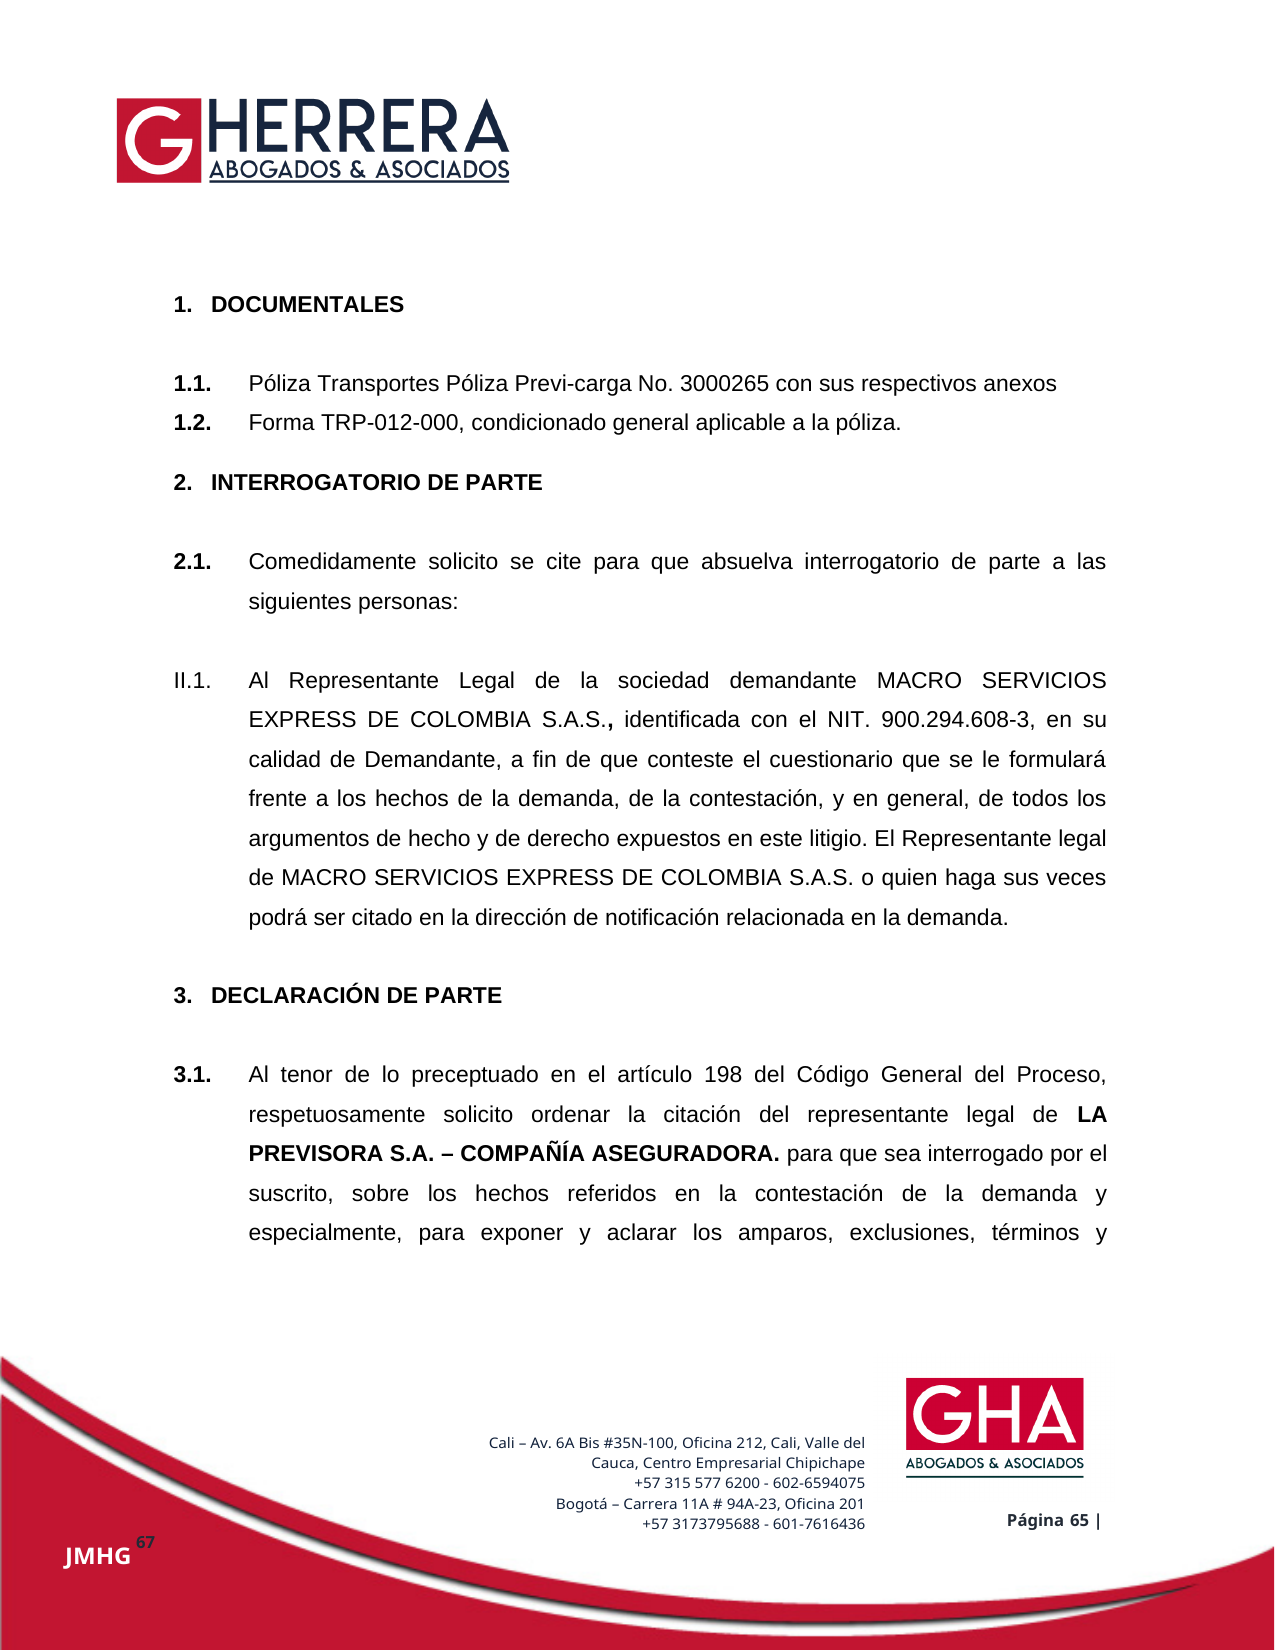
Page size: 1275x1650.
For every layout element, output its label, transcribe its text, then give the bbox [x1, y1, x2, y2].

subtitle INTERROGATORIO DE PARTE [173, 469, 1107, 496]
list Al Representante Legal de la sociedad demandante MACRO SERVICIOS EXPRESS DE COLOMBIA S.A.S., identificada con el NIT. 900.294.608-3, en su calidad de Demandante, a fin de que conteste el cuestionario que se le formulará frente a los hechos de la demanda, de la contestación, y en general, de todos los argumentos de hecho y de derecho expuestos en este litigio. El Representante legal de MACRO SERVICIOS EXPRESS DE COLOMBIA S.A.S. o quien haga sus veces podrá ser citado en la dirección de notificación relacionada en la demanda. [173, 667, 1107, 930]
picture [96, 75, 529, 206]
list Forma TRP-012-000, condicionado general aplicable a la póliza. [173, 409, 1107, 435]
list Póliza Transportes Póliza Previ-carga No. 3000265 con sus respectivos anexos [173, 369, 1107, 396]
picture [0, 1343, 1275, 1650]
subtitle DOCUMENTALES [173, 291, 1107, 317]
subtitle DECLARACIÓN DE PARTE [173, 982, 1107, 1009]
list Comedidamente solicito se cite para que absuelva interrogatorio de parte a las siguientes personas: [173, 548, 1107, 614]
